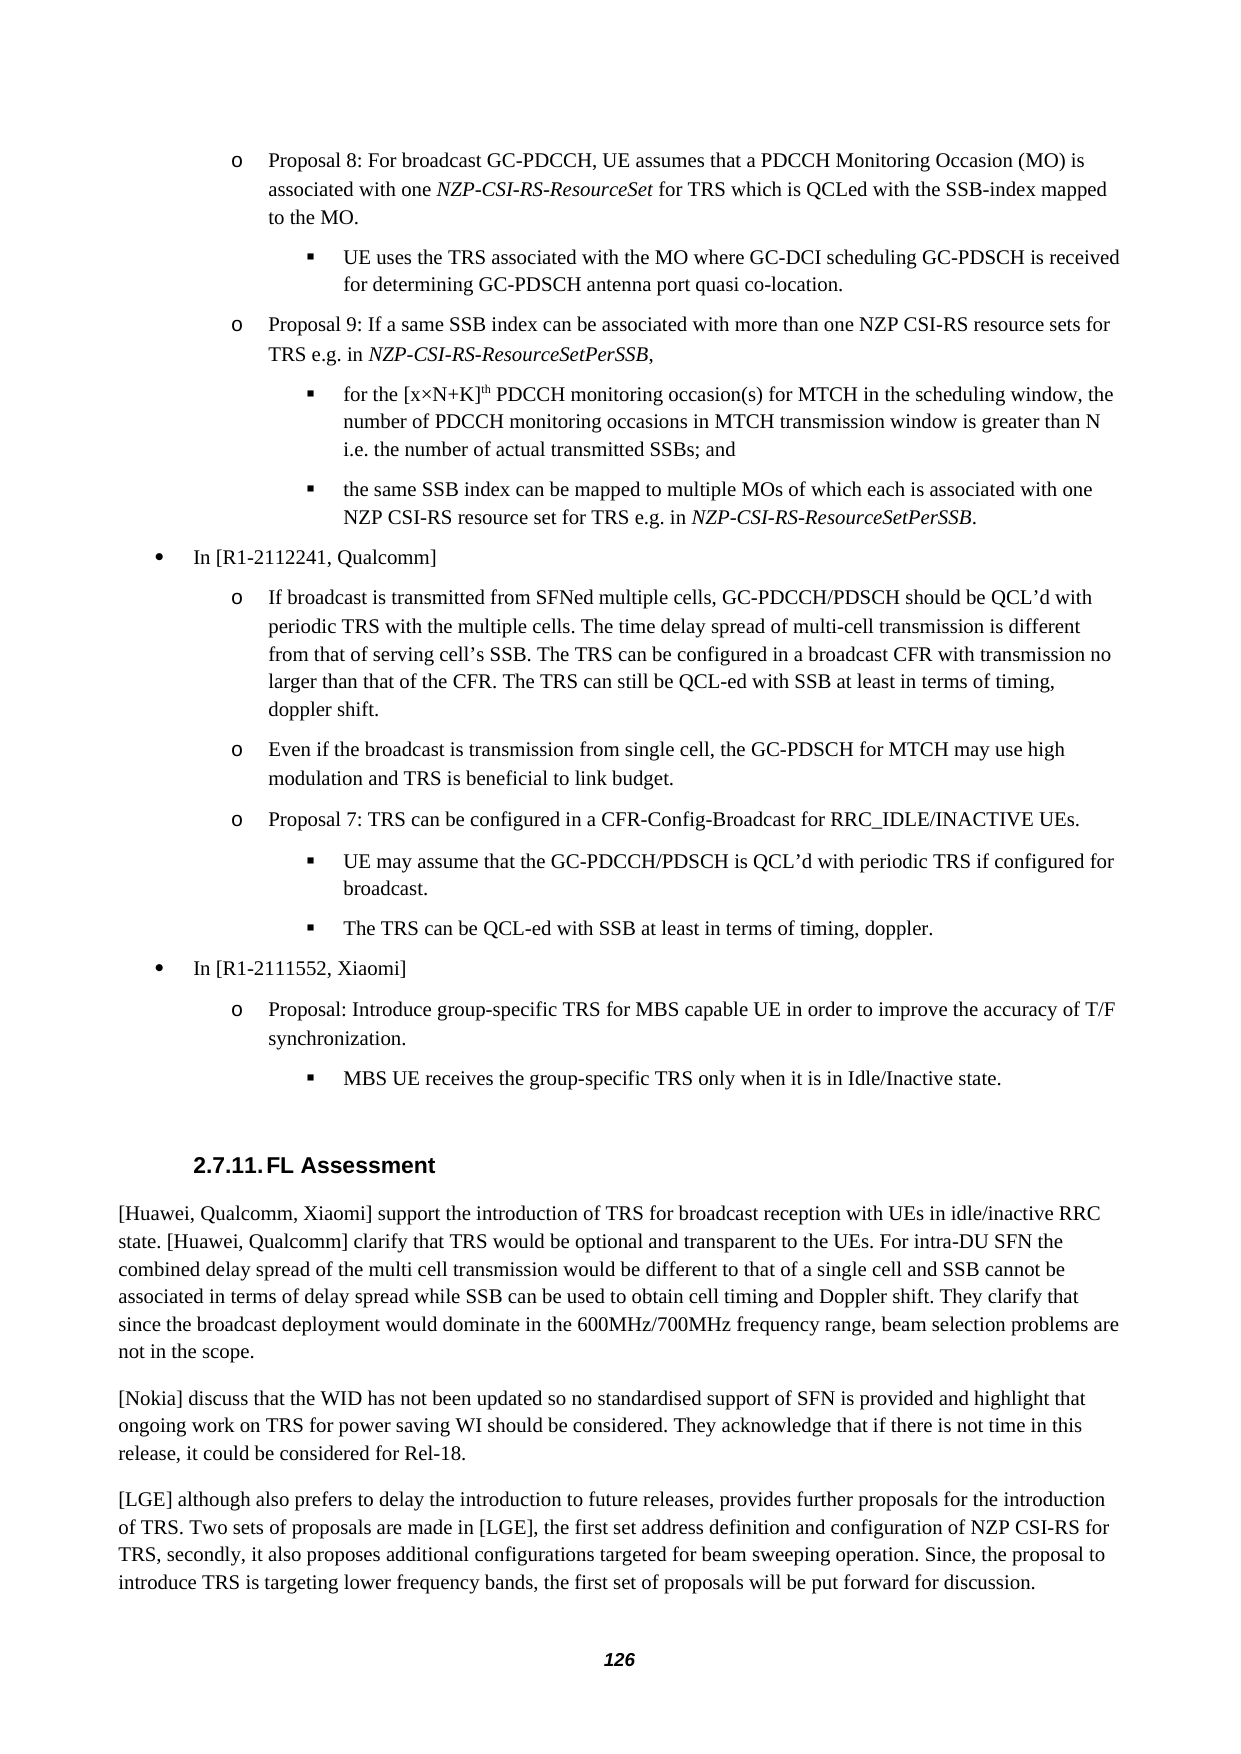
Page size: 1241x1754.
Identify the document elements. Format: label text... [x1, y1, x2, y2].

list for the [x×N+K]th PDCCH monitoring occasion(s) for MTCH in the scheduling window, the number of PDCCH monitoring occasions in MTCH transmission window is greater than N i.e. the number of actual transmitted SSBs; and [306, 382, 1122, 461]
list Proposal 7: TRS can be configured in a CFR-Config-Broadcast for RRC_IDLE/INACTIVE UEs. [231, 806, 1122, 832]
list In [R1-2111552, Xiaomi] [156, 956, 1122, 980]
list In [R1-2112241, Qualcomm] [156, 545, 1122, 569]
list Proposal 8: For broadcast GC-PDCCH, UE assumes that a PDCCH Monitoring Occasion (MO) is associated with one NZP-CSI-RS-ResourceSet for TRS which is QCLed with the SSB-index mapped to the MO. [231, 148, 1122, 229]
list Proposal: Introduce group-specific TRS for MBS capable UE in order to improve the accuracy of T/F synchronization. [231, 996, 1122, 1050]
list Proposal 9: If a same SSB index can be associated with more than one NZP CSI-RS resource sets for TRS e.g. in NZP-CSI-RS-ResourceSetPerSSB, [231, 312, 1122, 366]
list the same SSB index can be mapped to multiple MOs of which each is associated with one NZP CSI-RS resource set for TRS e.g. in NZP-CSI-RS-ResourceSetPerSSB. [306, 477, 1122, 529]
text [LGE] although also prefers to delay the introduction to future releases, provides further proposals for the introduction of TRS. Two sets of proposals are made in [LGE], the first set address definition and configuration of NZP CSI-RS for TRS, secondly, it also proposes additional configurations targeted for beam sweeping operation. Since, the proposal to introduce TRS is targeting lower frequency bands, the first set of proposals will be put forward for discussion. [118, 1487, 1122, 1594]
subtitle FL Assessment [193, 1152, 1122, 1179]
text [Huawei, Qualcomm, Xiaomi] support the introduction of TRS for broadcast reception with UEs in idle/inactive RRC state. [Huawei, Qualcomm] clarify that TRS would be optional and transparent to the UEs. For intra-DU SFN the combined delay spread of the multi cell transmission would be different to that of a single cell and SSB cannot be associated in terms of delay spread while SSB can be used to obtain cell timing and Doppler shift. They clarify that since the broadcast deployment would dominate in the 600MHz/700MHz frequency range, beam selection problems are not in the scope. [118, 1201, 1122, 1363]
list If broadcast is transmitted from SFNed multiple cells, GC-PDCCH/PDSCH should be QCL’d with periodic TRS with the multiple cells. The time delay spread of multi-cell transmission is different from that of serving cell’s SSB. The TRS can be configured in a broadcast CFR with transmission no larger than that of the CFR. The TRS can still be QCL-ed with SSB at least in terms of timing, doppler shift. [231, 585, 1122, 721]
list UE uses the TRS associated with the MO where GC-DCI scheduling GC-PDSCH is received for determining GC-PDSCH antenna port quasi co-location. [306, 245, 1122, 296]
list MBS UE receives the group-specific TRS only when it is in Idle/Inactive state. [306, 1066, 1122, 1090]
list UE may assume that the GC-PDCCH/PDSCH is QCL’d with periodic TRS if configured for broadcast. [306, 848, 1122, 900]
list Even if the broadcast is transmission from single cell, the GC-PDSCH for MTCH may use high modulation and TRS is beneficial to link budget. [231, 737, 1122, 790]
text [Nokia] discuss that the WID has not been updated so no standardised support of SFN is provided and highlight that ongoing work on TRS for power saving WI should be considered. They acknowledge that if there is not time in this release, it could be considered for Rel-18. [118, 1386, 1122, 1465]
list The TRS can be QCL-ed with SSB at least in terms of timing, doppler. [306, 916, 1122, 940]
